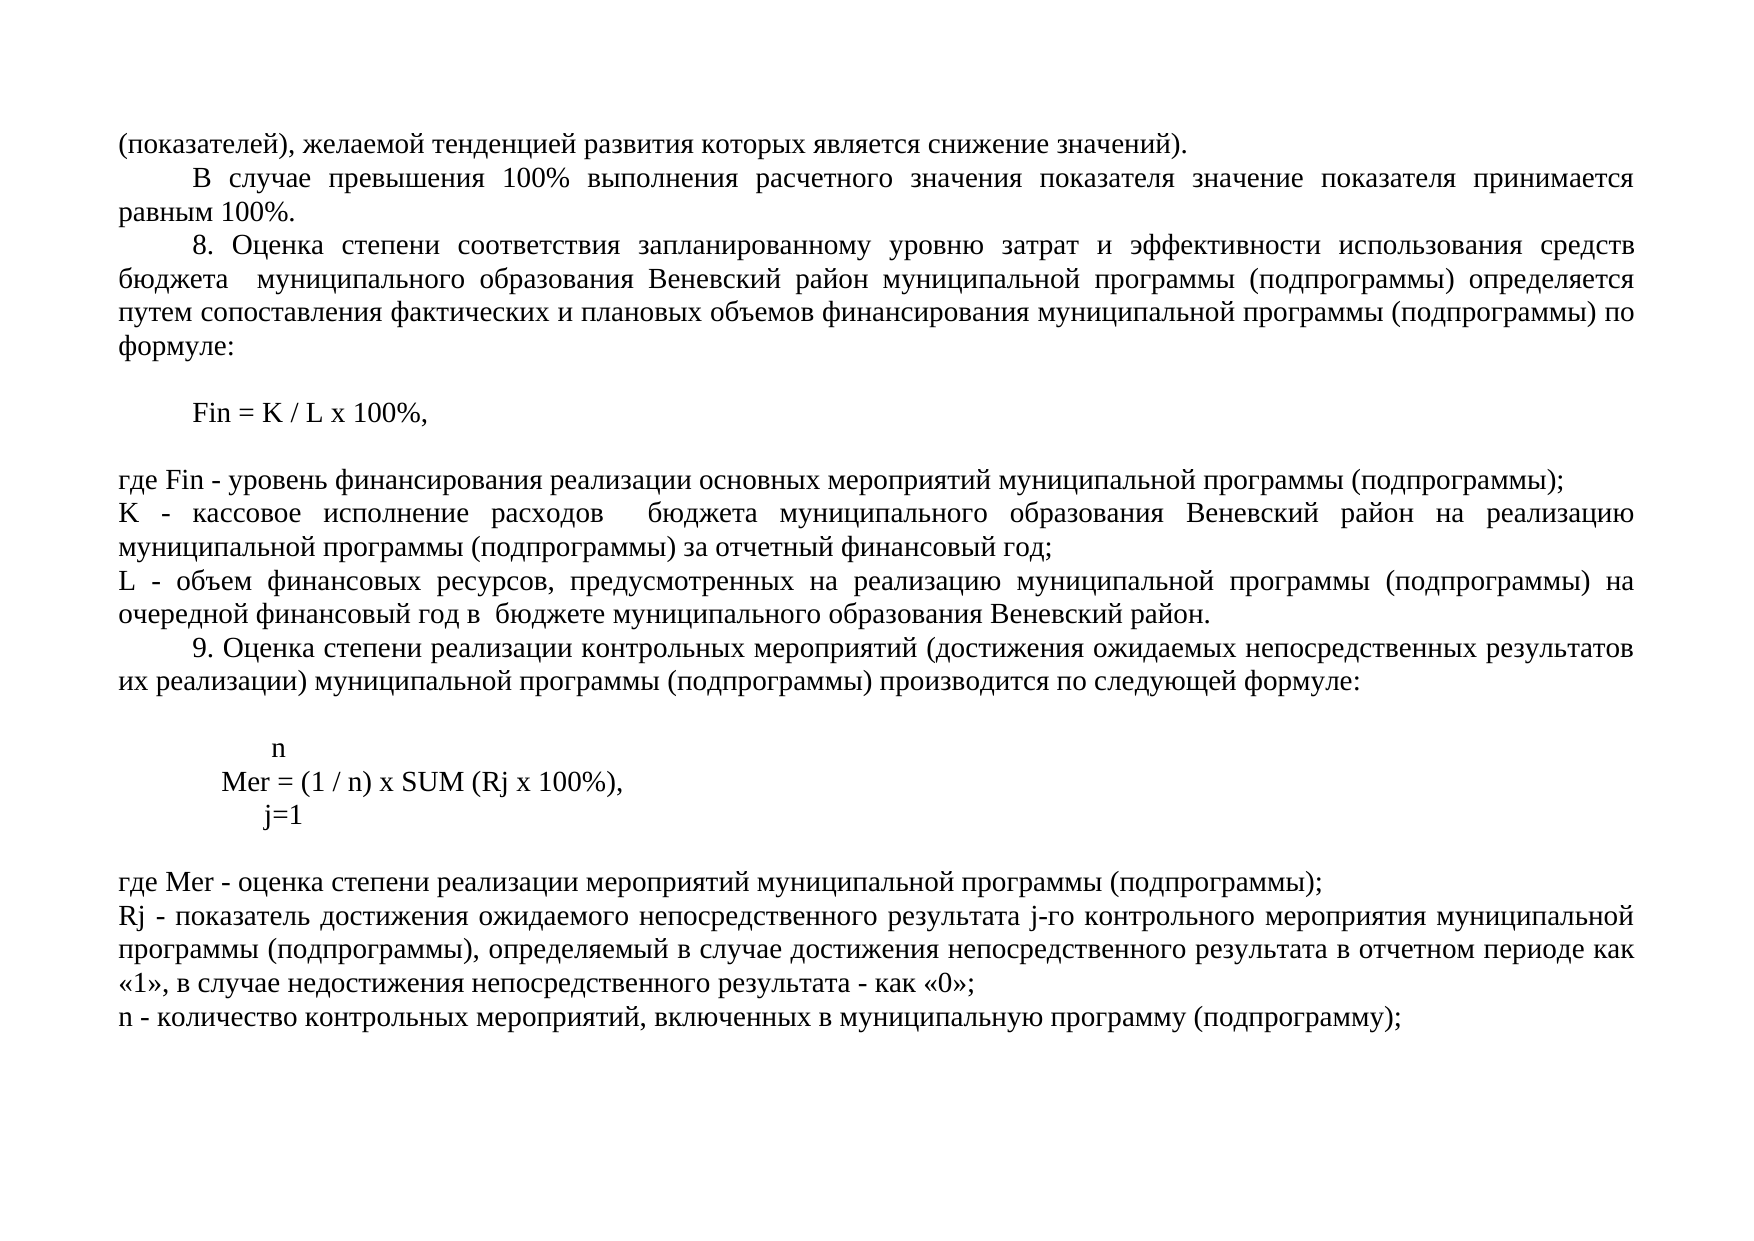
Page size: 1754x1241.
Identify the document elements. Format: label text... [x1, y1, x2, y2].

text n [118, 730, 1636, 764]
text Mer = (1 / n) x SUM (Rj x 100%), [118, 764, 1636, 797]
text Fin = K / L x 100%, [118, 395, 1636, 428]
text n - количество контрольных мероприятий, включенных в муниципальную программу (подпрограмму); [118, 999, 1636, 1032]
text В случае превышения 100% выполнения расчетного значения показателя значение показателя принимается равным 100%. [118, 160, 1636, 227]
text L - объем финансовых ресурсов, предусмотренных на реализацию муниципальной программы (подпрограммы) на очередной финансовый год в бюджете муниципального образования Веневский район. [118, 563, 1636, 630]
text j=1 [118, 797, 1636, 831]
text K - кассовое исполнение расходов бюджета муниципального образования Веневский район на реализацию муниципальной программы (подпрограммы) за отчетный финансовый год; [118, 496, 1636, 563]
text где Mer - оценка степени реализации мероприятий муниципальной программы (подпрограммы); [118, 864, 1636, 898]
text Rj - показатель достижения ожидаемого непосредственного результата j-го контрольного мероприятия муниципальной программы (подпрограммы), определяемый в случае достижения непосредственного результата в отчетном периоде как «1», в случае недостижения непосредственного результата - как «0»; [118, 898, 1636, 999]
text 8. Оценка степени соответствия запланированному уровню затрат и эффективности использования средств бюджета муниципального образования Веневский район муниципальной программы (подпрограммы) определяется путем сопоставления фактических и плановых объемов финансирования муниципальной программы (подпрограммы) по формуле: [118, 227, 1636, 361]
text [118, 127, 1636, 160]
text где Fin - уровень финансирования реализации основных мероприятий муниципальной программы (подпрограммы); [118, 462, 1636, 496]
text 9. Оценка степени реализации контрольных мероприятий (достижения ожидаемых непосредственных результатов их реализации) муниципальной программы (подпрограммы) производится по следующей формуле: [118, 630, 1636, 697]
